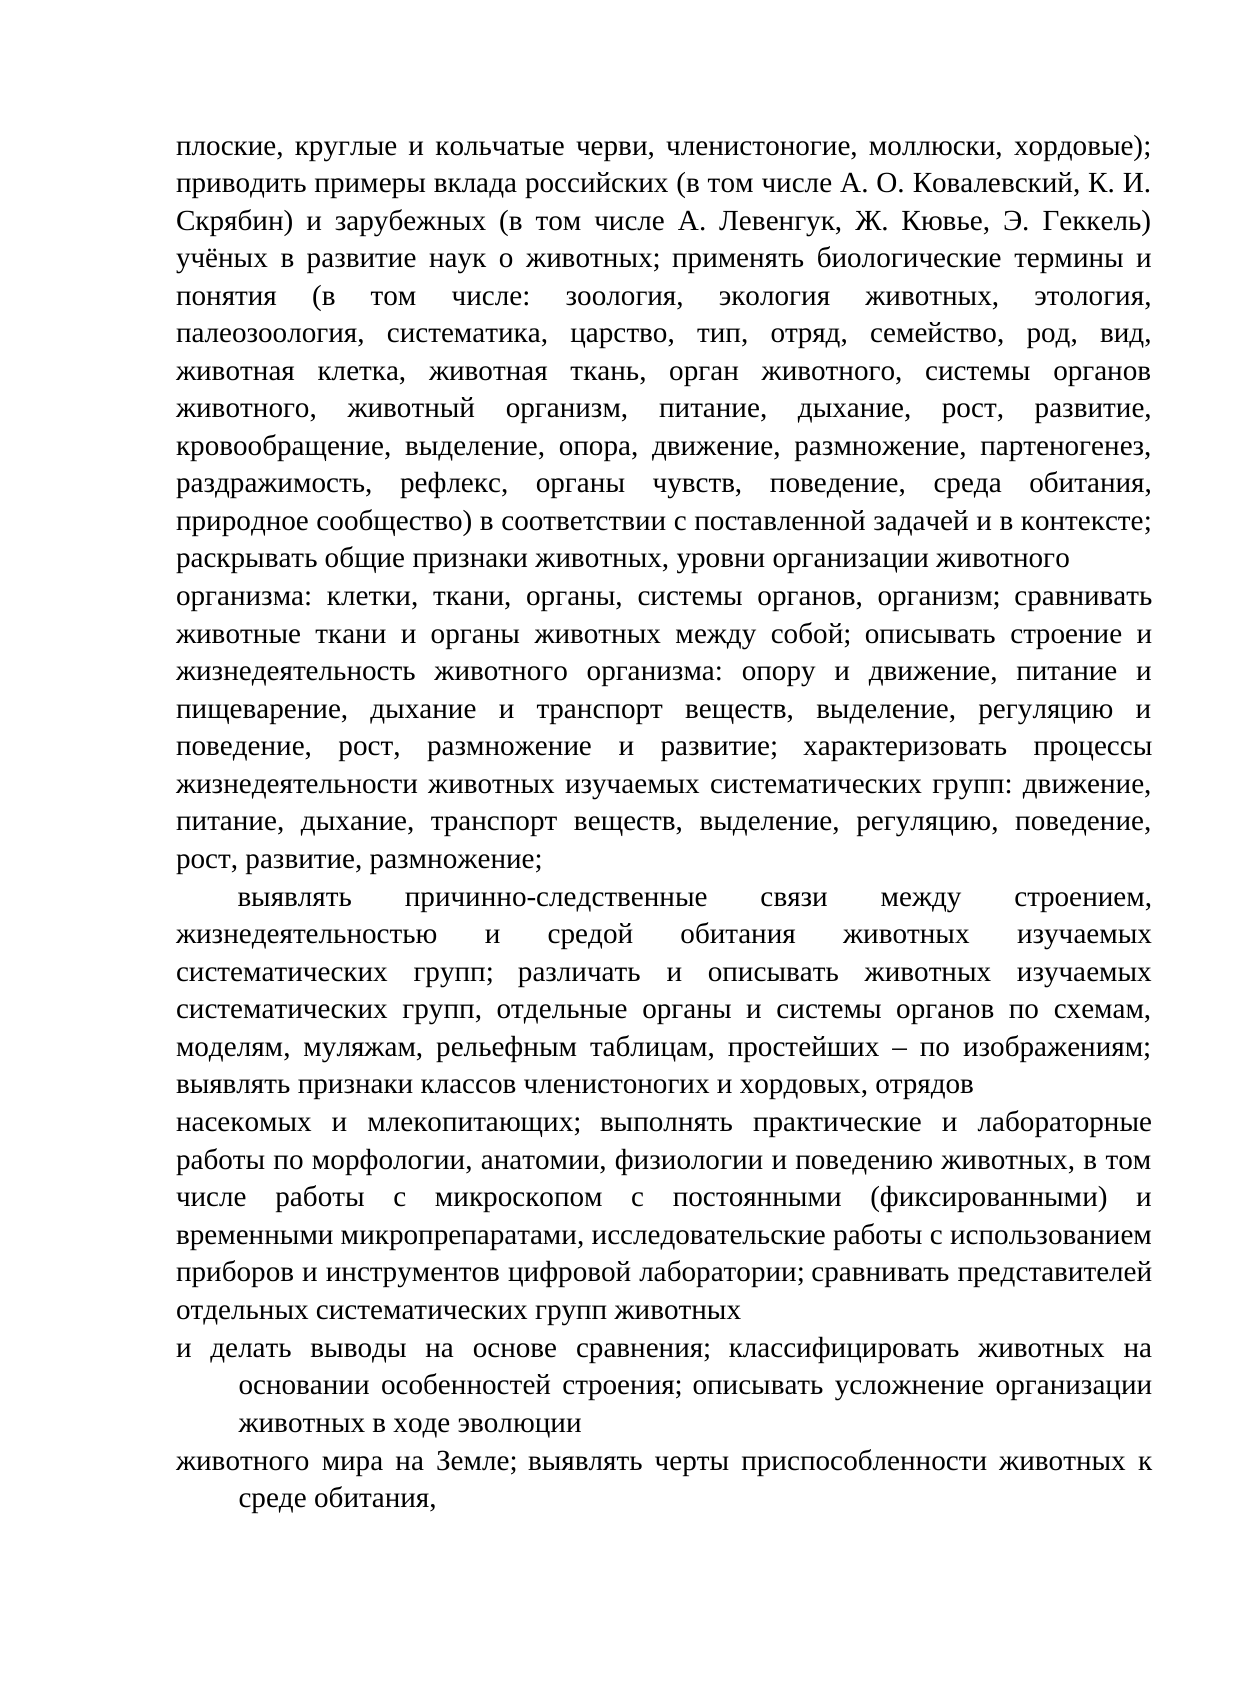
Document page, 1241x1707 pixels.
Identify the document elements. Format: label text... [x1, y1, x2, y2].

text выявлять причинно-следственные связи между строением, жизнедеятельностью и средой обитания животных изучаемых систематических групп; различать и описывать животных изучаемых систематических групп, отдельные органы и системы органов по схемам, моделям, муляжам, рельефным таблицам, простейших – по изображениям; выявлять признаки классов членистоногих и хордовых, отрядов [176, 879, 1152, 1100]
text организма: клетки, ткани, органы, системы органов, организм; сравнивать животные ткани и органы животных между собой; описывать строение и жизнедеятельность животного организма: опору и движение, питание и пищеварение, дыхание и транспорт веществ, выделение, регуляцию и поведение, рост, размножение и развитие; характеризовать процессы жизнедеятельности животных изучаемых систематических групп: движение, питание, дыхание, транспорт веществ, выделение, регуляцию, поведение, рост, развитие, размножение; [176, 578, 1152, 874]
text насекомых и млекопитающих; выполнять практические и лабораторные работы по морфологии, анатомии, физиологии и поведению животных, в том числе работы с микроскопом с постоянными (фиксированными) и временными микропрепаратами, исследовательские работы с использованием приборов и инструментов цифровой лаборатории; сравнивать представителей отдельных систематических групп животных [176, 1104, 1152, 1325]
text и делать выводы на основе сравнения; классифицировать животных на основании особенностей строения; описывать усложнение организации животных в ходе эволюции [176, 1330, 1152, 1438]
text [176, 128, 1152, 574]
text животного мира на Земле; выявлять черты приспособленности животных к среде обитания, [176, 1443, 1152, 1514]
